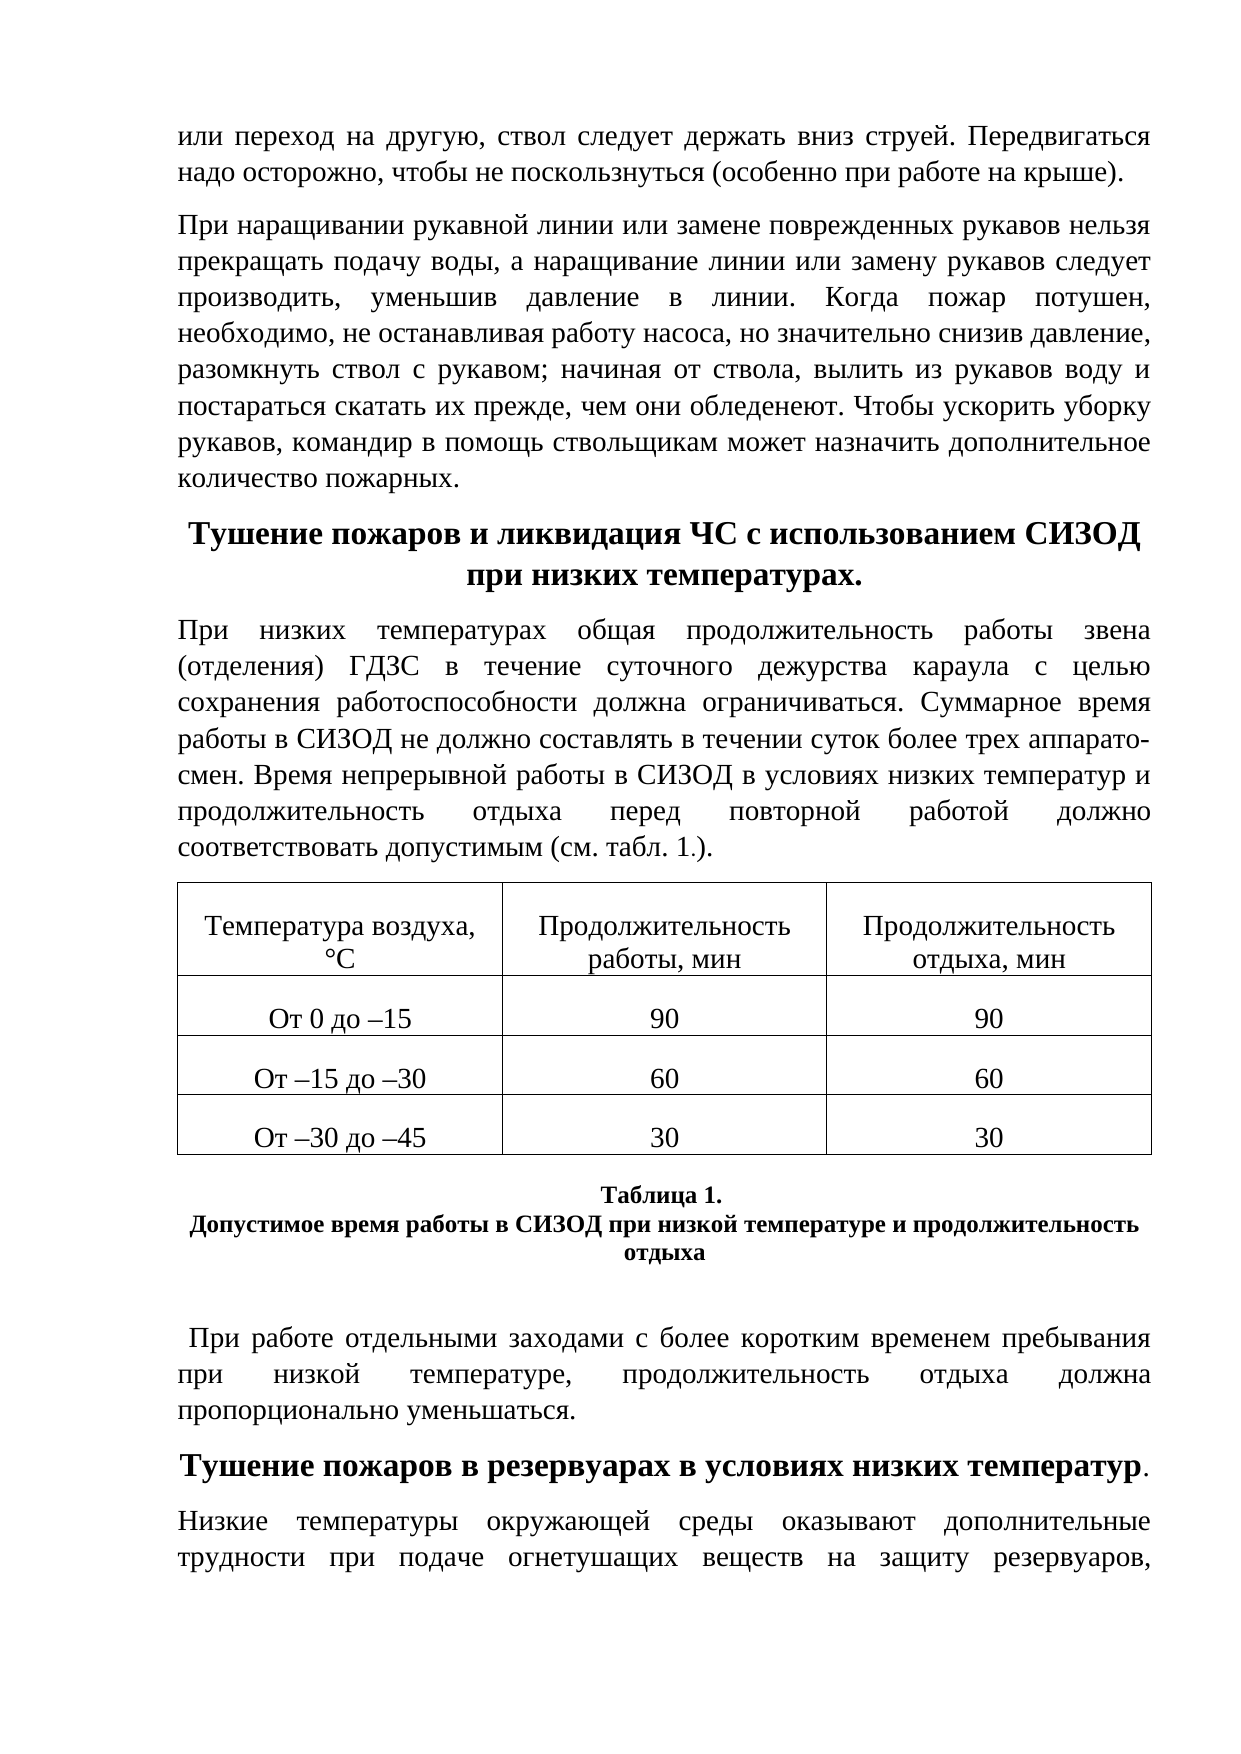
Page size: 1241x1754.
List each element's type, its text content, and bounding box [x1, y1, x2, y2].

table_cell 60 [827, 1036, 1151, 1094]
table_cell 30 [827, 1095, 1151, 1154]
table_header Продолжительность работы, мин [503, 883, 826, 975]
text При низких температурах общая продолжительность работы звена (отделения) ГДЗС в течение суточного дежурства караула с целью сохранения работоспособности должна ограничиваться. Суммарное время работы в СИЗОД не должно составлять в течении суток более трех аппарато-смен. Время непрерывной работы в СИЗОД в условиях низких температур и продолжительность отдыха перед повторной работой должно соответствовать допустимым (см. табл. 1.). [177, 612, 1152, 863]
table_header Температура воздуха, °С [178, 883, 502, 975]
table_cell 90 [503, 976, 826, 1035]
table_cell От –15 до –30 [178, 1036, 502, 1094]
text Таблица 1. Допустимое время работы в СИЗОД при низкой температуре и продолжительность отдыха [177, 1180, 1152, 1266]
text Тушение пожаров и ликвидация ЧС с использованием СИЗОД при низких температурах. [177, 513, 1152, 593]
table_cell 60 [503, 1036, 826, 1094]
text При работе отдельными заходами с более коротким временем пребывания при низкой температуре, продолжительность отдыха должна пропорционально уменьшаться. [177, 1320, 1152, 1426]
text При наращивании рукавной линии или замене поврежденных рукавов нельзя прекращать подачу воды, а наращивание линии или замену рукавов следует производить, уменьшив давление в линии. Когда пожар потушен, необходимо, не останавливая работу насоса, но значительно снизив давление, разомкнуть ствол с рукавом; начиная от ствола, вылить из рукавов воду и постараться скатать их прежде, чем они обледенеют. Чтобы ускорить уборку рукавов, командир в помощь ствольщикам может назначить дополнительное количество пожарных. [177, 207, 1152, 494]
text Тушение пожаров в резервуарах в условиях низких температур. [177, 1445, 1152, 1483]
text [177, 1503, 1152, 1573]
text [177, 118, 1152, 188]
table_cell От –30 до –45 [178, 1095, 502, 1154]
table_cell 30 [503, 1095, 826, 1154]
table_cell 90 [827, 976, 1151, 1035]
table_cell От 0 до –15 [178, 976, 502, 1035]
table_header Продолжительность отдыха, мин [827, 883, 1151, 975]
